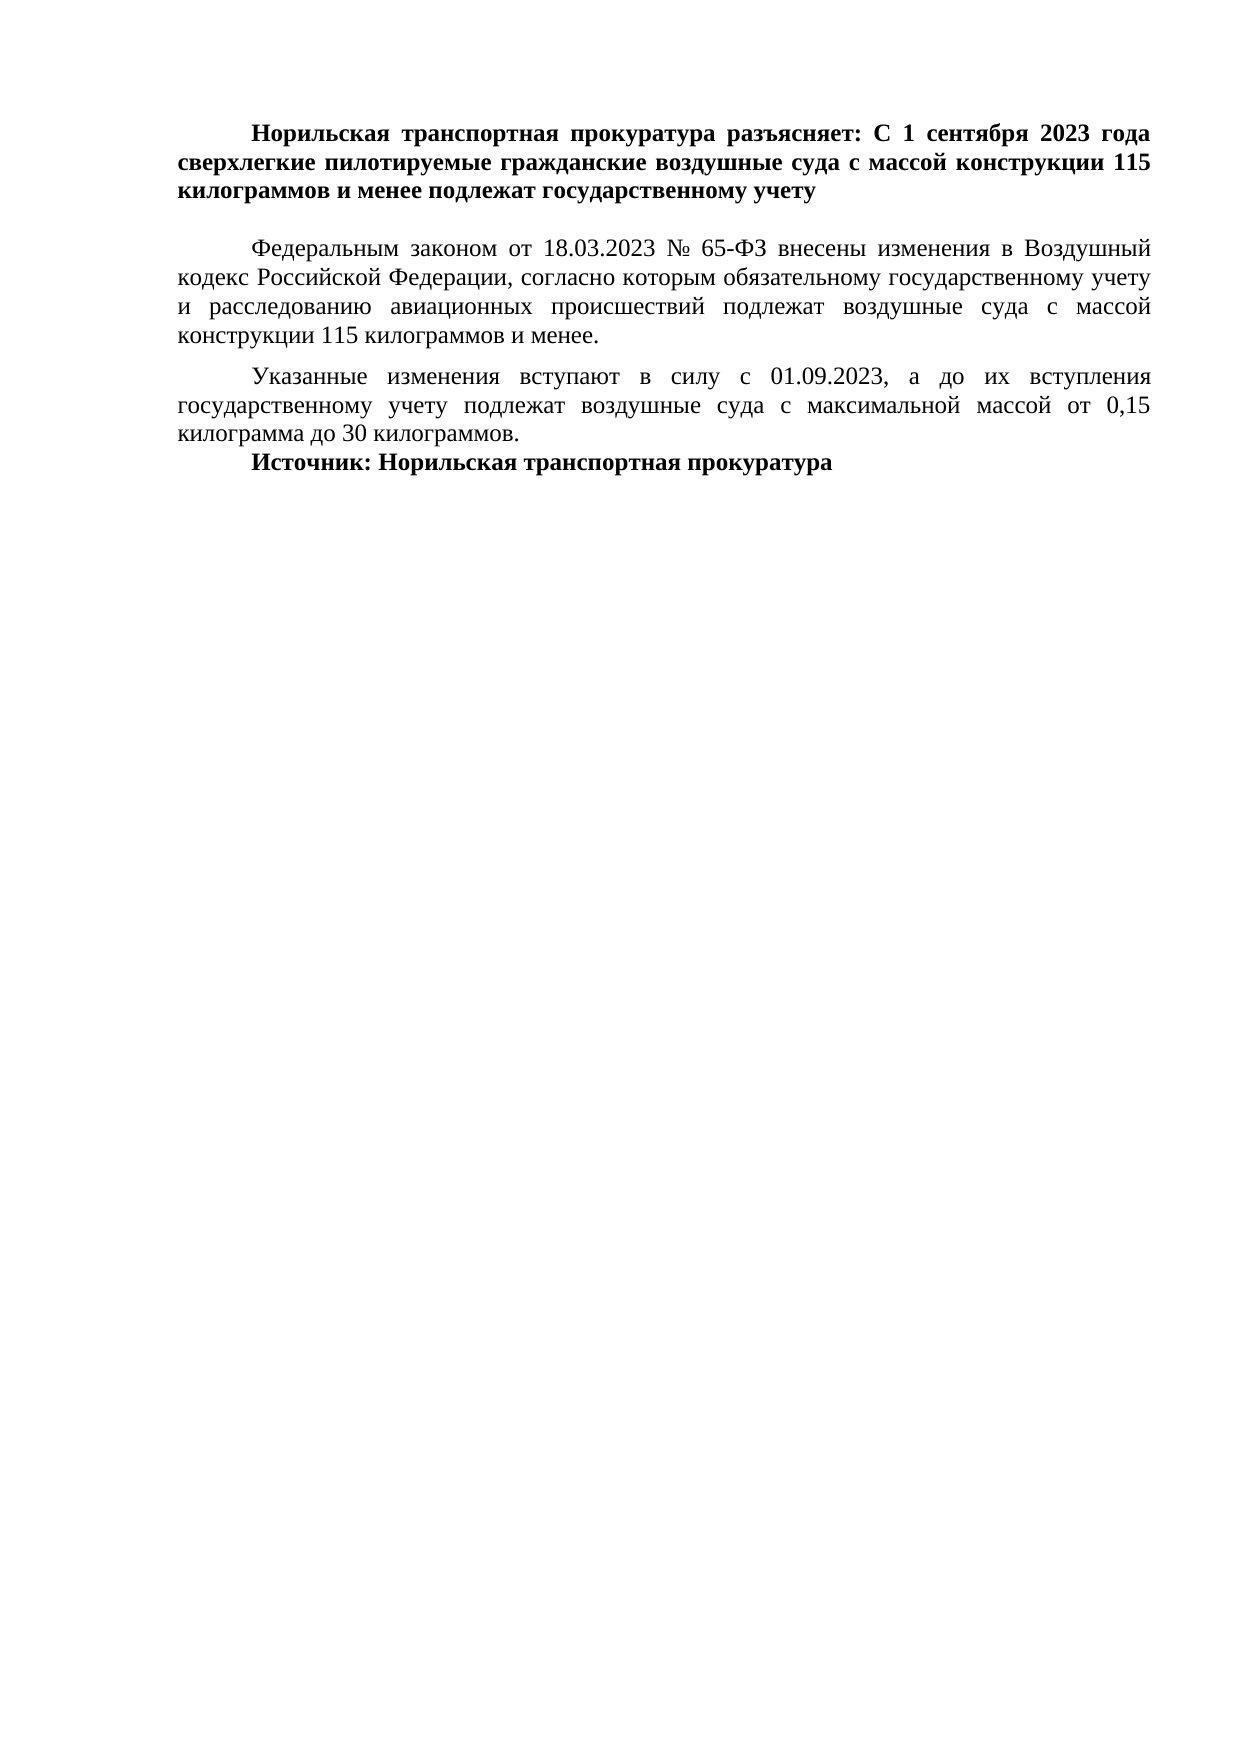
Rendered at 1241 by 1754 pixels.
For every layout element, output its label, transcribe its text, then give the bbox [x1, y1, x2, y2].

text Федеральным законом от 18.03.2023 № 65-ФЗ внесены изменения в Воздушный кодекс Российской Федерации, согласно которым обязательному государственному учету и расследованию авиационных происшествий подлежат воздушные суда с массой конструкции 115 килограммов и менее. [177, 233, 1152, 348]
text Указанные изменения вступают в силу с 01.09.2023, а до их вступления государственному учету подлежат воздушные суда с максимальной массой от 0,15 килограмма до 30 килограммов. [177, 361, 1152, 447]
text Норильская транспортная прокуратура разъясняет: С 1 сентября 2023 года сверхлегкие пилотируемые гражданские воздушные суда с массой конструкции 115 килограммов и менее подлежат государственному учету [177, 118, 1152, 204]
text Источник: Норильская транспортная прокуратура [177, 447, 1152, 476]
